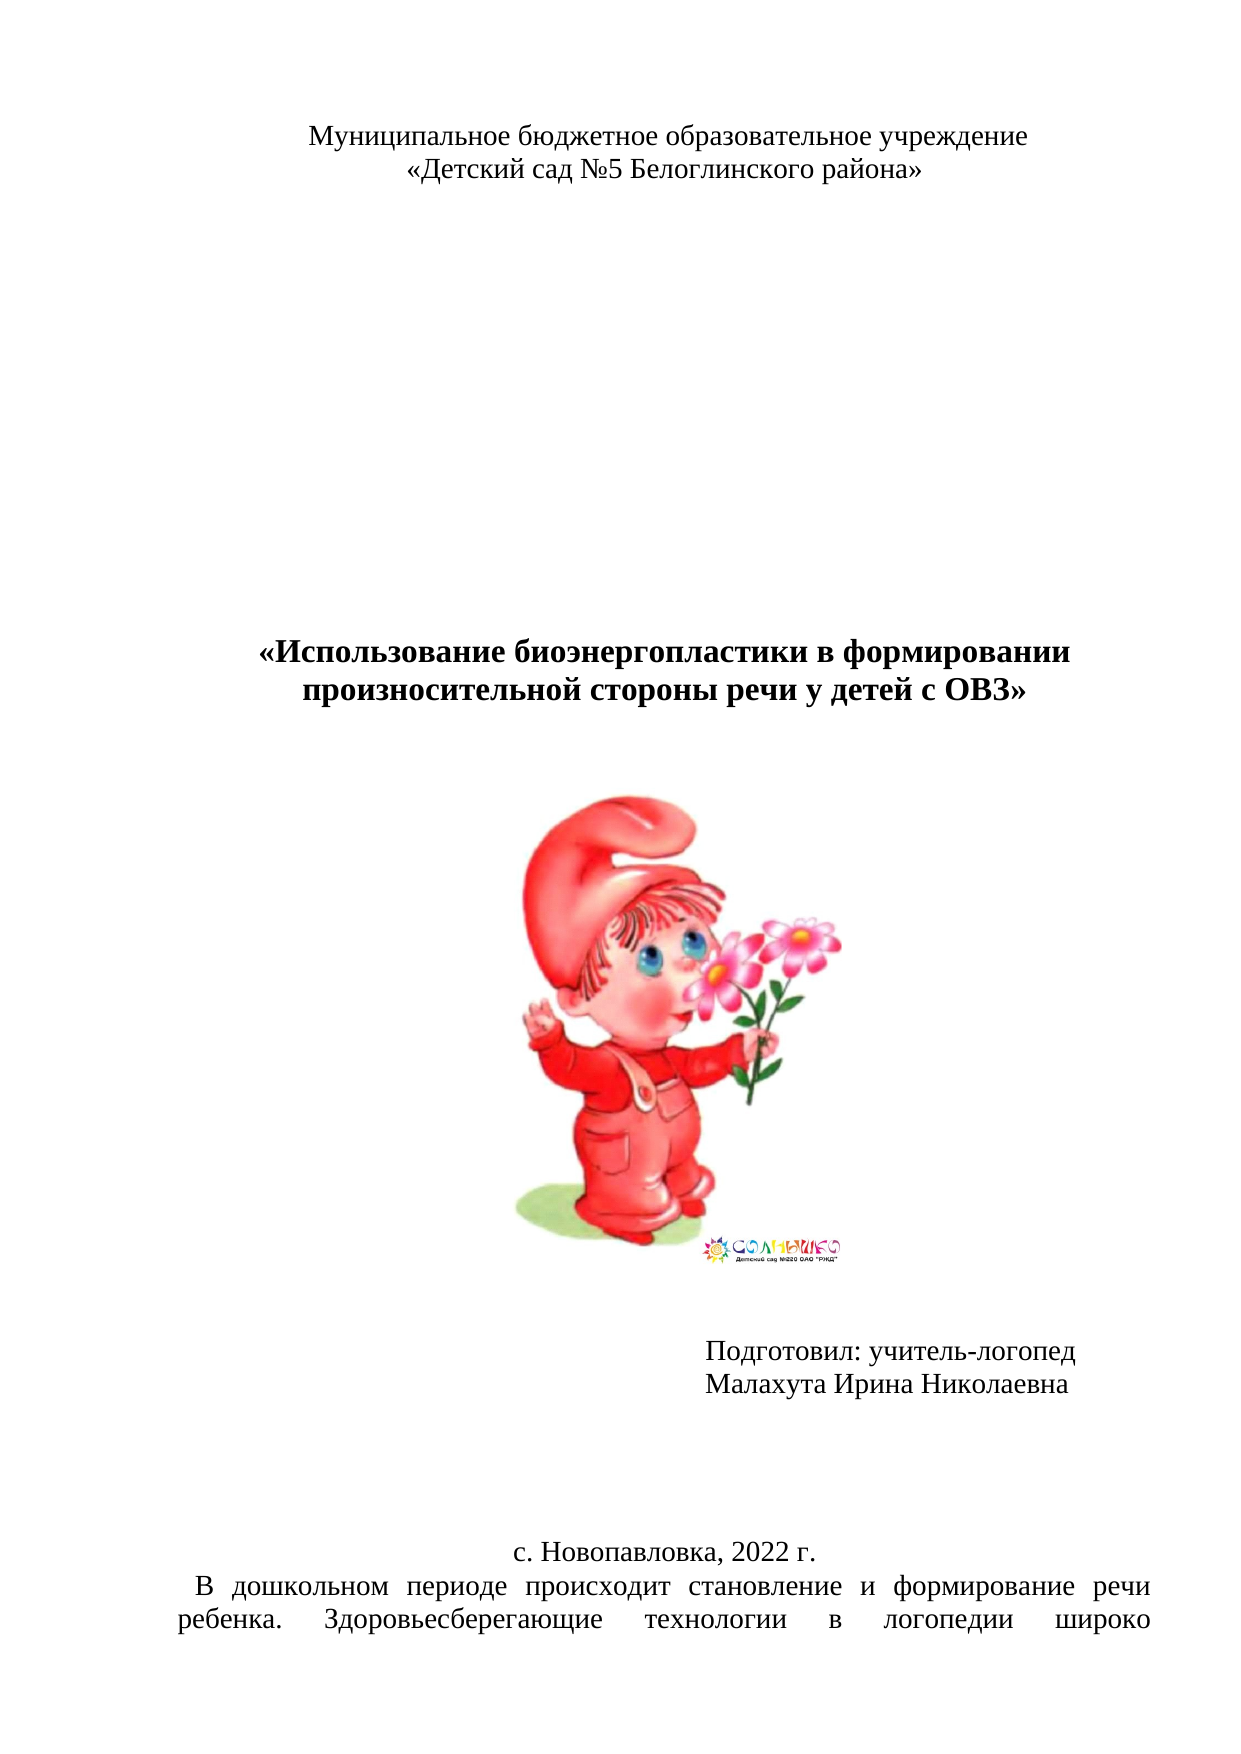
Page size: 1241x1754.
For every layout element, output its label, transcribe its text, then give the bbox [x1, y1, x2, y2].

picture [487, 779, 842, 1266]
text «Использование биоэнергопластики в формировании произносительной стороны речи у детей с ОВЗ» [177, 631, 1152, 707]
text Подготовил: учитель-логопед [177, 1333, 1152, 1366]
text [177, 1568, 1152, 1635]
text с. Новопавловка, 2022 г. [177, 1534, 1152, 1568]
text «Детский сад №5 Белоглинского района» [177, 152, 1152, 185]
text Муниципальное бюджетное образовательное учреждение [177, 118, 1152, 152]
text Малахута Ирина Николаевна [177, 1366, 1152, 1400]
